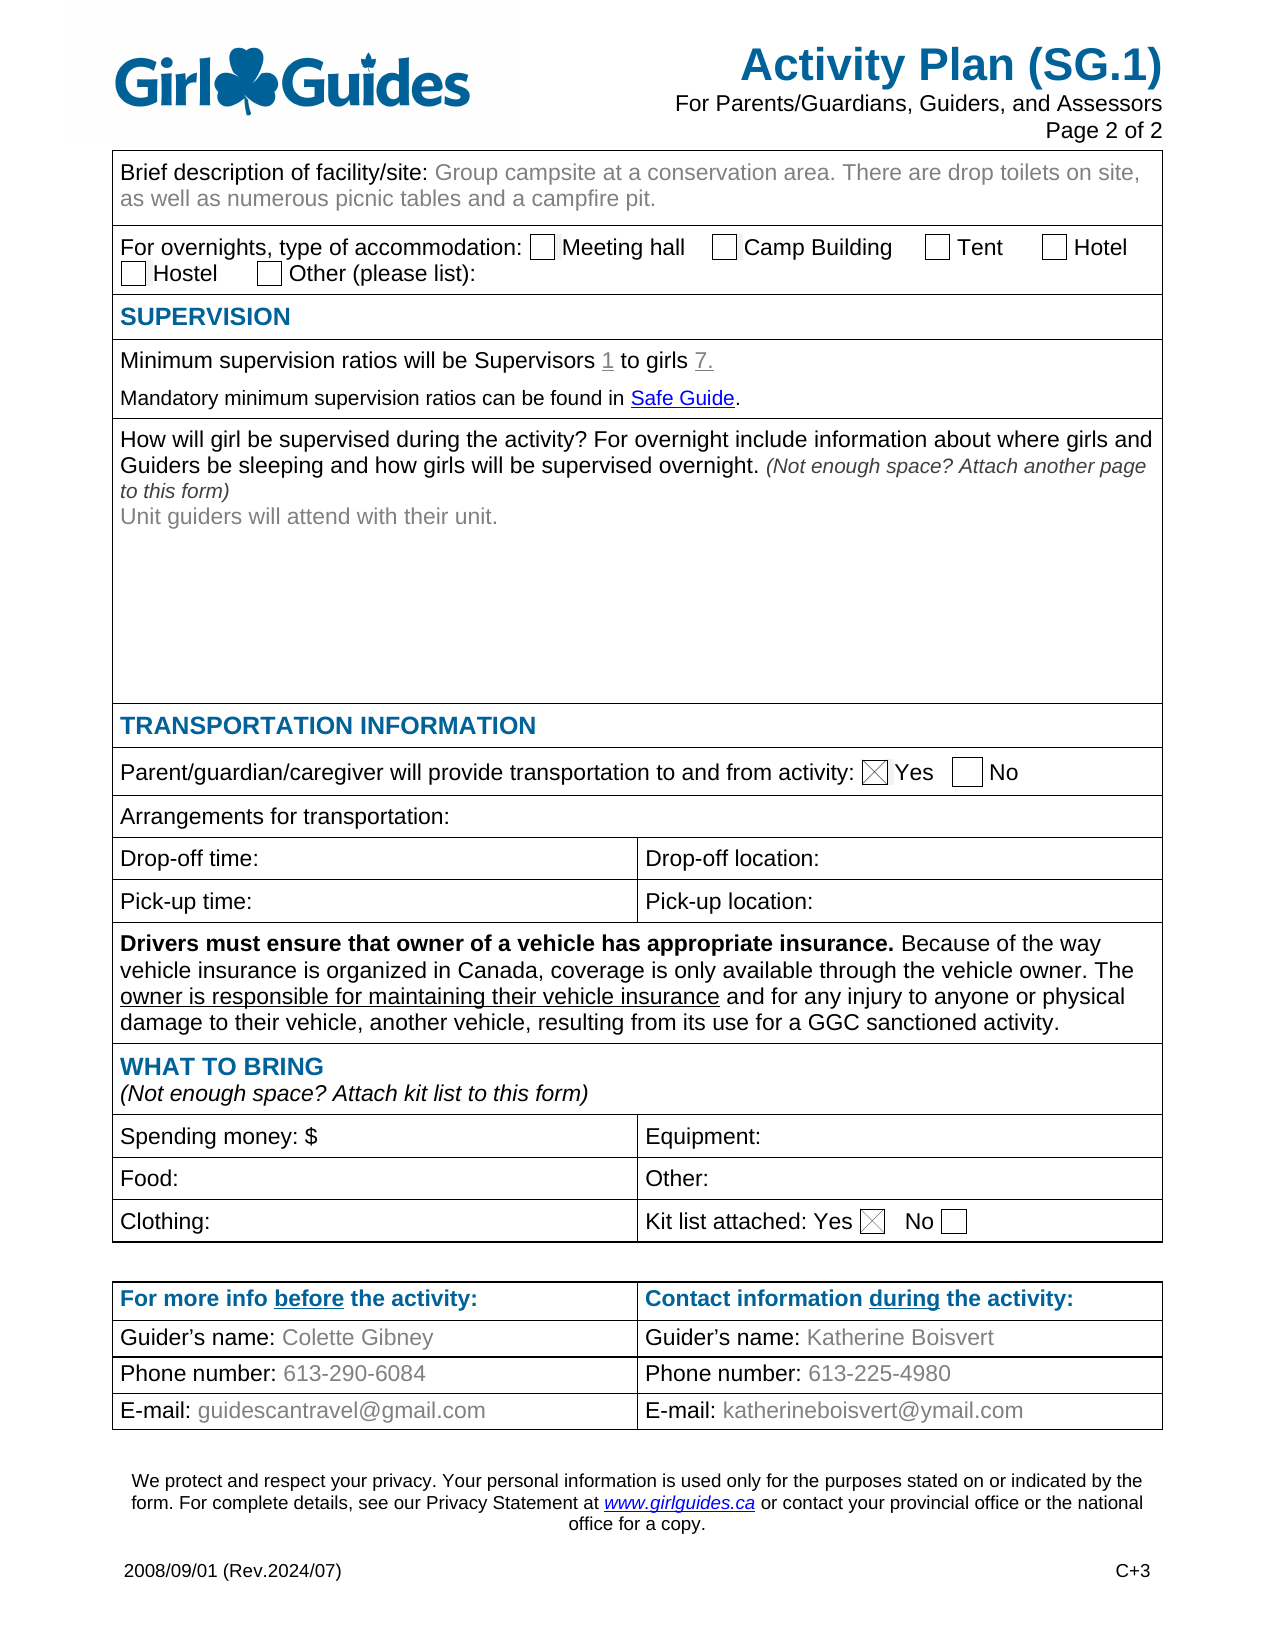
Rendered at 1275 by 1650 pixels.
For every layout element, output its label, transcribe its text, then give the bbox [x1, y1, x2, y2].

table_cell Food: [113, 1158, 637, 1199]
table_cell E-mail: katherineboisvert@ymail.com [638, 1394, 1162, 1429]
table_header Contact information during the activity: [638, 1283, 1162, 1320]
table_cell Other: [638, 1158, 1162, 1199]
table_cell Drop-off location: [638, 838, 1162, 879]
table_cell Pick-up location: [638, 880, 1162, 922]
table_cell Arrangements for transportation: [113, 796, 1162, 837]
table_cell Supervision [113, 295, 1162, 338]
table_cell For overnights, type of accommodation: Meeting hall Camp Building Tent Hotel Hostel Other (please list): [113, 226, 1162, 294]
table_cell Guider’s name: Katherine Boisvert [638, 1321, 1162, 1356]
table_cell Transportation Information [113, 704, 1162, 747]
table_cell Phone number: 613-290-6084 [113, 1358, 637, 1393]
table_cell Guider’s name: Colette Gibney [113, 1321, 637, 1356]
table_cell E-mail: guidescantravel@gmail.com [113, 1394, 637, 1429]
table_cell Drop-off time: [113, 838, 637, 879]
table_cell Clothing: [113, 1200, 637, 1241]
table_cell Kit list attached: Yes No [638, 1200, 1162, 1241]
table_cell Spending money: $ [113, 1115, 637, 1157]
table_cell How will girl be supervised during the activity? For overnight include information about where girls and Guiders be sleeping and how girls will be supervised overnight. (Not enough space? Attach another page to this form) Unit guiders will attend with their unit. [113, 419, 1162, 702]
table_cell Phone number: 613-225-4980 [638, 1358, 1162, 1393]
table_cell Equipment: [638, 1115, 1162, 1157]
table_cell Drivers must ensure that owner of a vehicle has appropriate insurance. Because of the way vehicle insurance is organized in Canada, coverage is only available through the vehicle owner. The owner is responsible for maintaining their vehicle insurance and for any injury to anyone or physical damage to their vehicle, another vehicle, resulting from its use for a GGC sanctioned activity. [113, 923, 1162, 1043]
table_cell Parent/guardian/caregiver will provide transportation to and from activity: Yes No [113, 748, 1162, 794]
table_cell What to bring (Not enough space? Attach kit list to this form) [113, 1044, 1162, 1114]
table_cell Brief description of facility/site: Group campsite at a conservation area. There are drop toilets on site, as well as numerous picnic tables and a campfire pit. [113, 151, 1162, 225]
table_cell Pick-up time: [113, 880, 637, 922]
picture [67, 0, 518, 141]
table_cell Minimum supervision ratios will be Supervisors 1 to girls 7. Mandatory minimum supervision ratios can be found in Safe Guide. [113, 340, 1162, 417]
table_header For more info before the activity: [113, 1283, 637, 1320]
